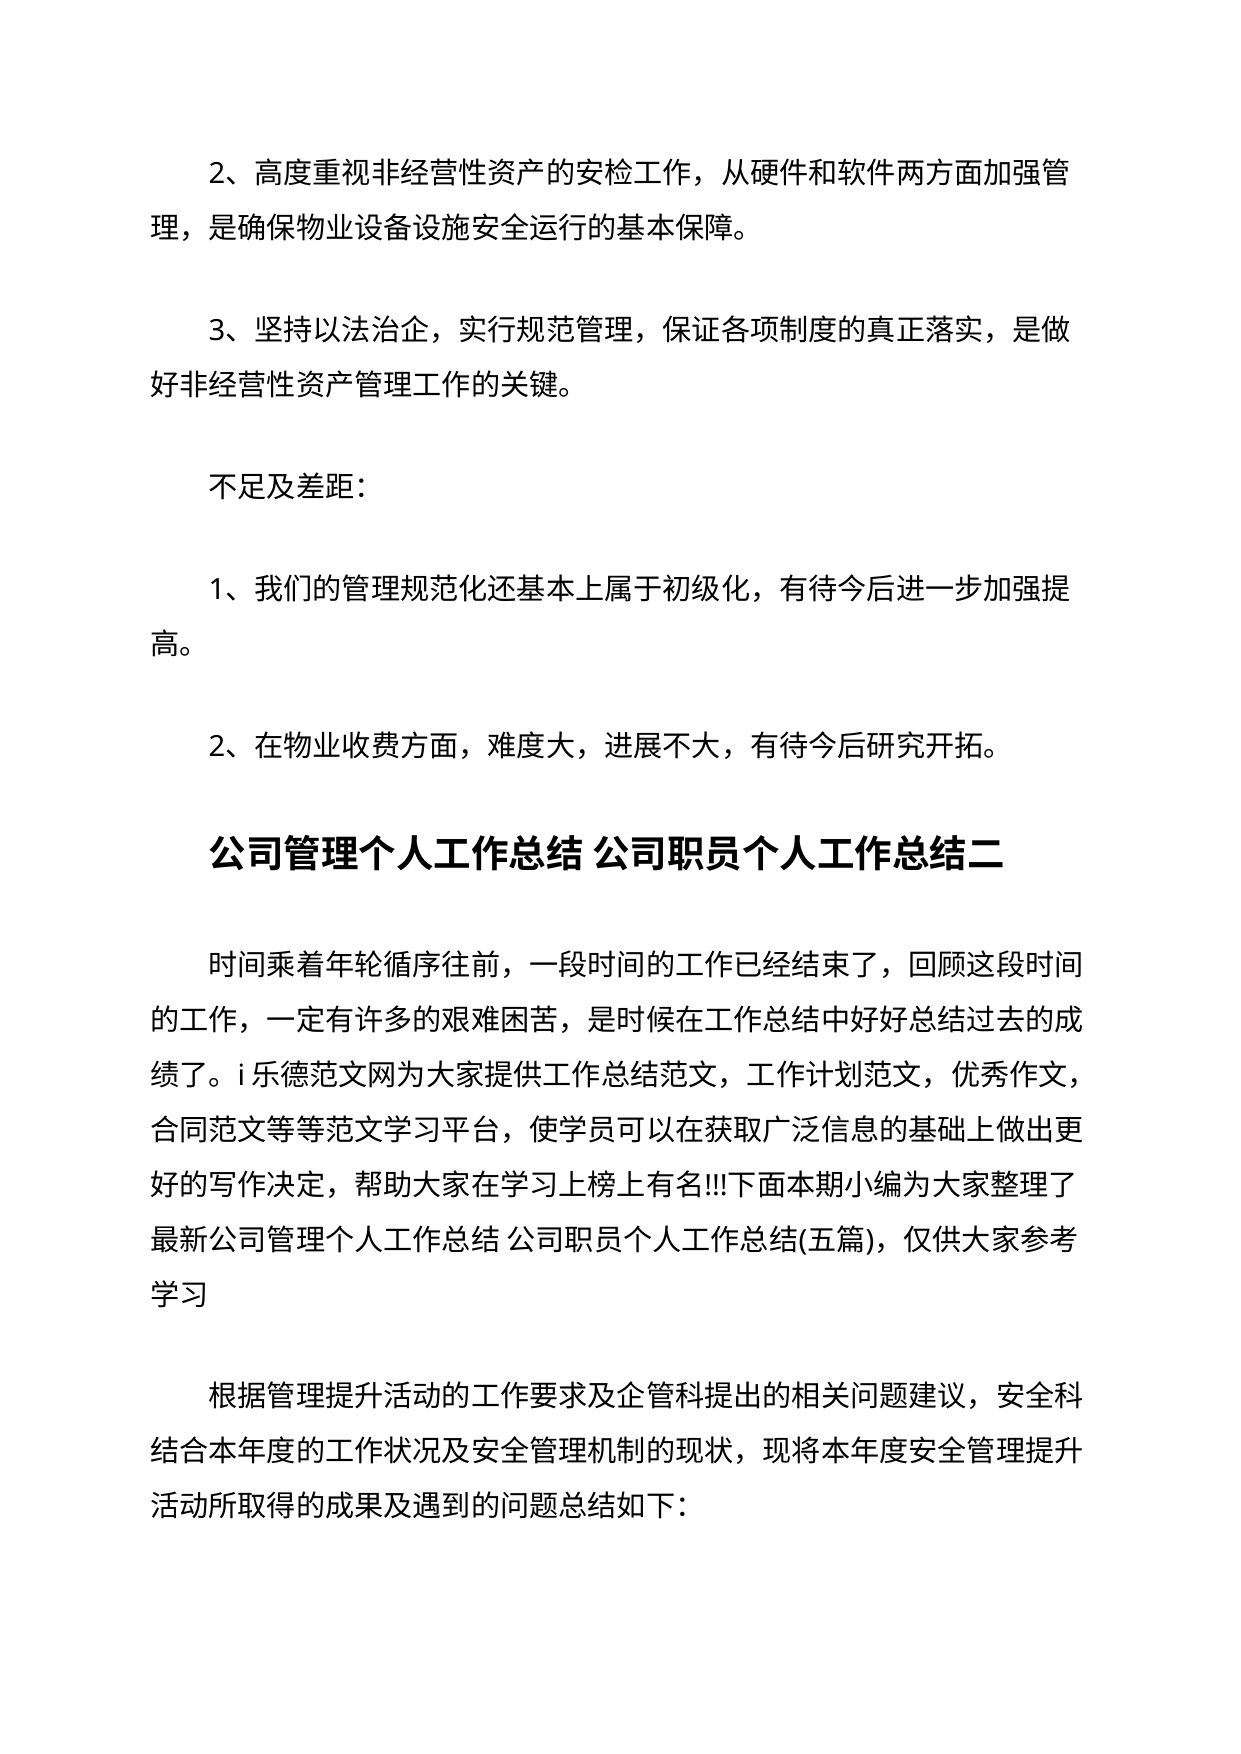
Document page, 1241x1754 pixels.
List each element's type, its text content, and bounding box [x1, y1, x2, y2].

text 时间乘着年轮循序往前，一段时间的工作已经结束了，回顾这段时间的工作，一定有许多的艰难困苦，是时候在工作总结中好好总结过去的成绩了。i乐德范文网为大家提供工作总结范文，工作计划范文，优秀作文，合同范文等等范文学习平台，使学员可以在获取广泛信息的基础上做出更好的写作决定，帮助大家在学习上榜上有名!!!下面本期小编为大家整理了最新公司管理个人工作总结 公司职员个人工作总结(五篇)，仅供大家参考学习 [150, 941, 1090, 1313]
text 3、坚持以法治企，实行规范管理，保证各项制度的真正落实，是做好非经营性资产管理工作的关键。 [150, 307, 1090, 404]
text 1、我们的管理规范化还基本上属于初级化，有待今后进一步加强提高。 [150, 565, 1090, 663]
text 2、在物业收费方面，难度大，进展不大，有待今后研究开拓。 [150, 722, 1090, 764]
text 公司管理个人工作总结 公司职员个人工作总结二 [150, 824, 1090, 878]
text 不足及差距： [150, 463, 1090, 506]
text 根据管理提升活动的工作要求及企管科提出的相关问题建议，安全科结合本年度的工作状况及安全管理机制的现状，现将本年度安全管理提升活动所取得的成果及遇到的问题总结如下： [150, 1373, 1090, 1525]
text 2、高度重视非经营性资产的安检工作，从硬件和软件两方面加强管理，是确保物业设备设施安全运行的基本保障。 [150, 150, 1090, 247]
